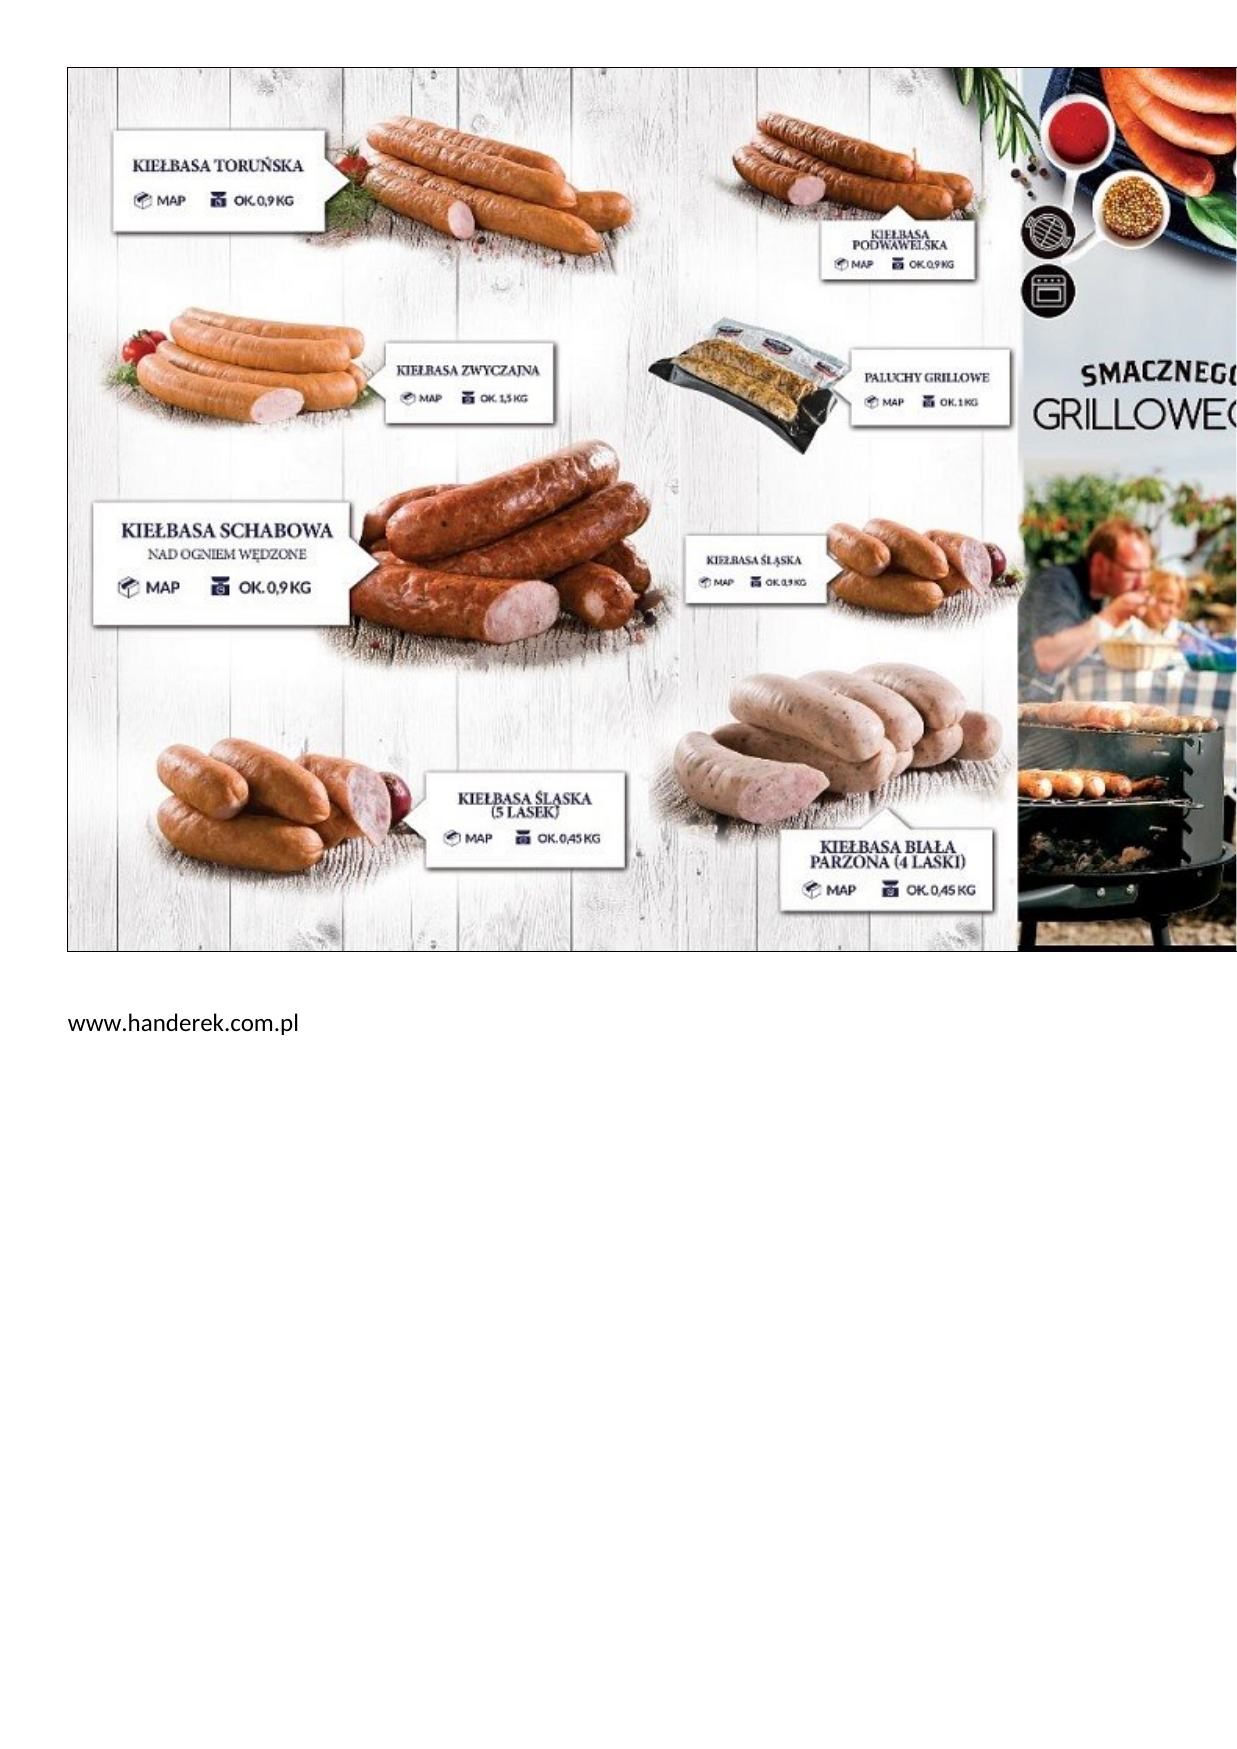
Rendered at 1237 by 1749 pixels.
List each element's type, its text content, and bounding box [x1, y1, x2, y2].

text www.handerek.com.pl [68, 1007, 1169, 1038]
picture [68, 68, 1237, 951]
